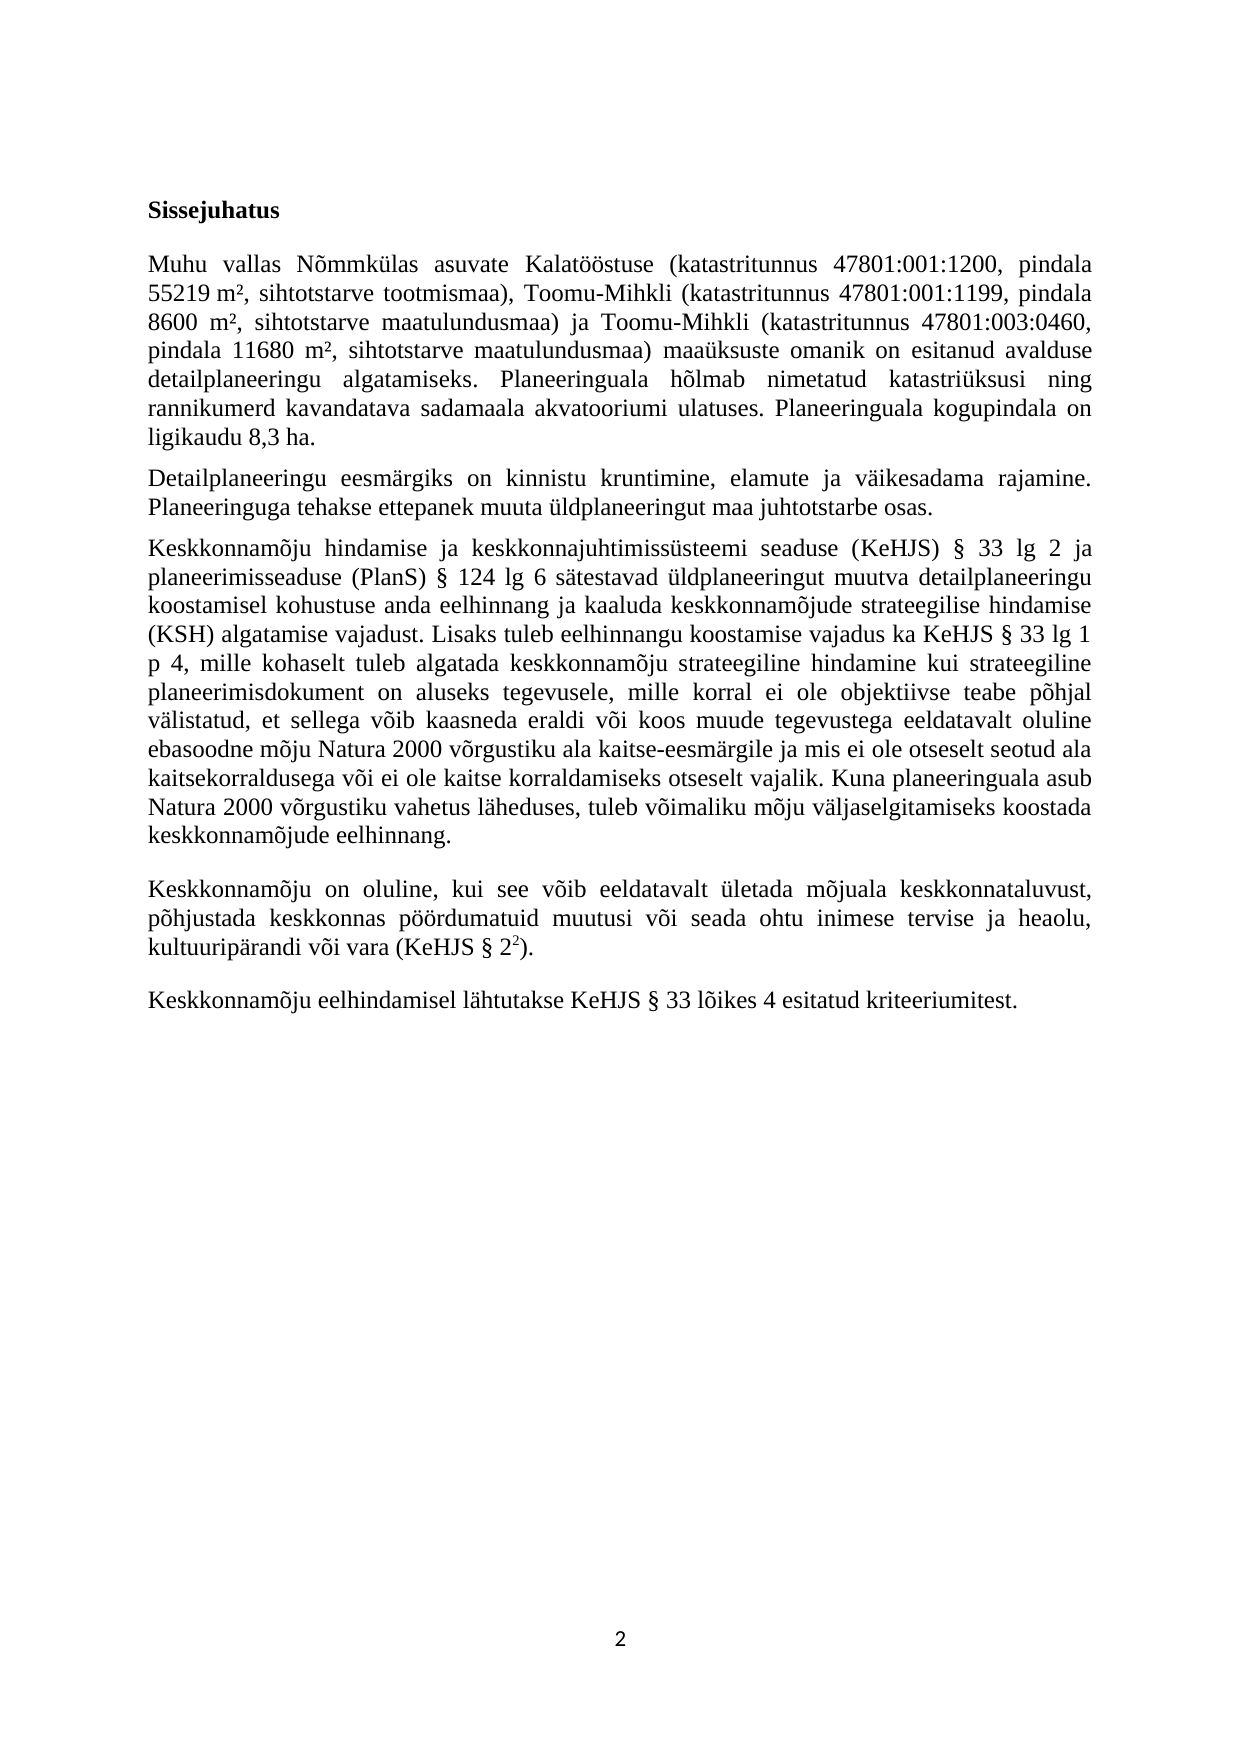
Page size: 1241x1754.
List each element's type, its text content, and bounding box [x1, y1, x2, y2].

text Detailplaneeringu eesmärgiks on kinnistu kruntimine, elamute ja väikesadama rajamine. Planeeringuga tehakse ettepanek muuta üldplaneeringut maa juhtotstarbe osas. [148, 463, 1093, 520]
text Keskkonnamõju hindamise ja keskkonnajuhtimissüsteemi seaduse (KeHJS) § 33 lg 2 ja planeerimisseaduse (PlanS) § 124 lg 6 sätestavad üldplaneeringut muutva detailplaneeringu koostamisel kohustuse anda eelhinnang ja kaaluda keskkonnamõjude strateegilise hindamise (KSH) algatamise vajadust. Lisaks tuleb eelhinnangu koostamise vajadus ka KeHJS § 33 lg 1 p 4, mille kohaselt tuleb algatada keskkonnamõju strateegiline hindamine kui strateegiline planeerimisdokument on aluseks tegevusele, mille korral ei ole objektiivse teabe põhjal välistatud, et sellega võib kaasneda eraldi või koos muude tegevustega eeldatavalt oluline ebasoodne mõju Natura 2000 võrgustiku ala kaitse-eesmärgile ja mis ei ole otseselt seotud ala kaitsekorraldusega või ei ole kaitse korraldamiseks otseselt vajalik. Kuna planeeringuala asub Natura 2000 võrgustiku vahetus läheduses, tuleb võimaliku mõju väljaselgitamiseks koostada keskkonnamõjude eelhinnang. [148, 533, 1093, 849]
text Keskkonnamõju on oluline, kui see võib eeldatavalt ületada mõjuala keskkonnataluvust, põhjustada keskkonnas pöördumatuid muutusi või seada ohtu inimese tervise ja heaolu, kultuuripärandi või vara (KeHJS § 22). [148, 874, 1093, 960]
text Muhu vallas Nõmmkülas asuvate Kalatööstuse (katastritunnus 47801:001:1200, pindala 55219 m², sihtotstarve tootmismaa), Toomu-Mihkli (katastritunnus 47801:001:1199, pindala 8600 m², sihtotstarve maatulundusmaa) ja Toomu-Mihkli (katastritunnus 47801:003:0460, pindala 11680 m², sihtotstarve maatulundusmaa) maaüksuste omanik on esitanud avalduse detailplaneeringu algatamiseks. Planeeringuala hõlmab nimetatud katastriüksusi ning rannikumerd kavandatava sadamaala akvatooriumi ulatuses. Planeeringuala kogupindala on ligikaudu 8,3 ha. [148, 249, 1093, 450]
text Keskkonnamõju eelhindamisel lähtutakse KeHJS § 33 lõikes 4 esitatud kriteeriumitest. [148, 985, 1093, 1014]
text Sissejuhatus [148, 195, 1093, 224]
